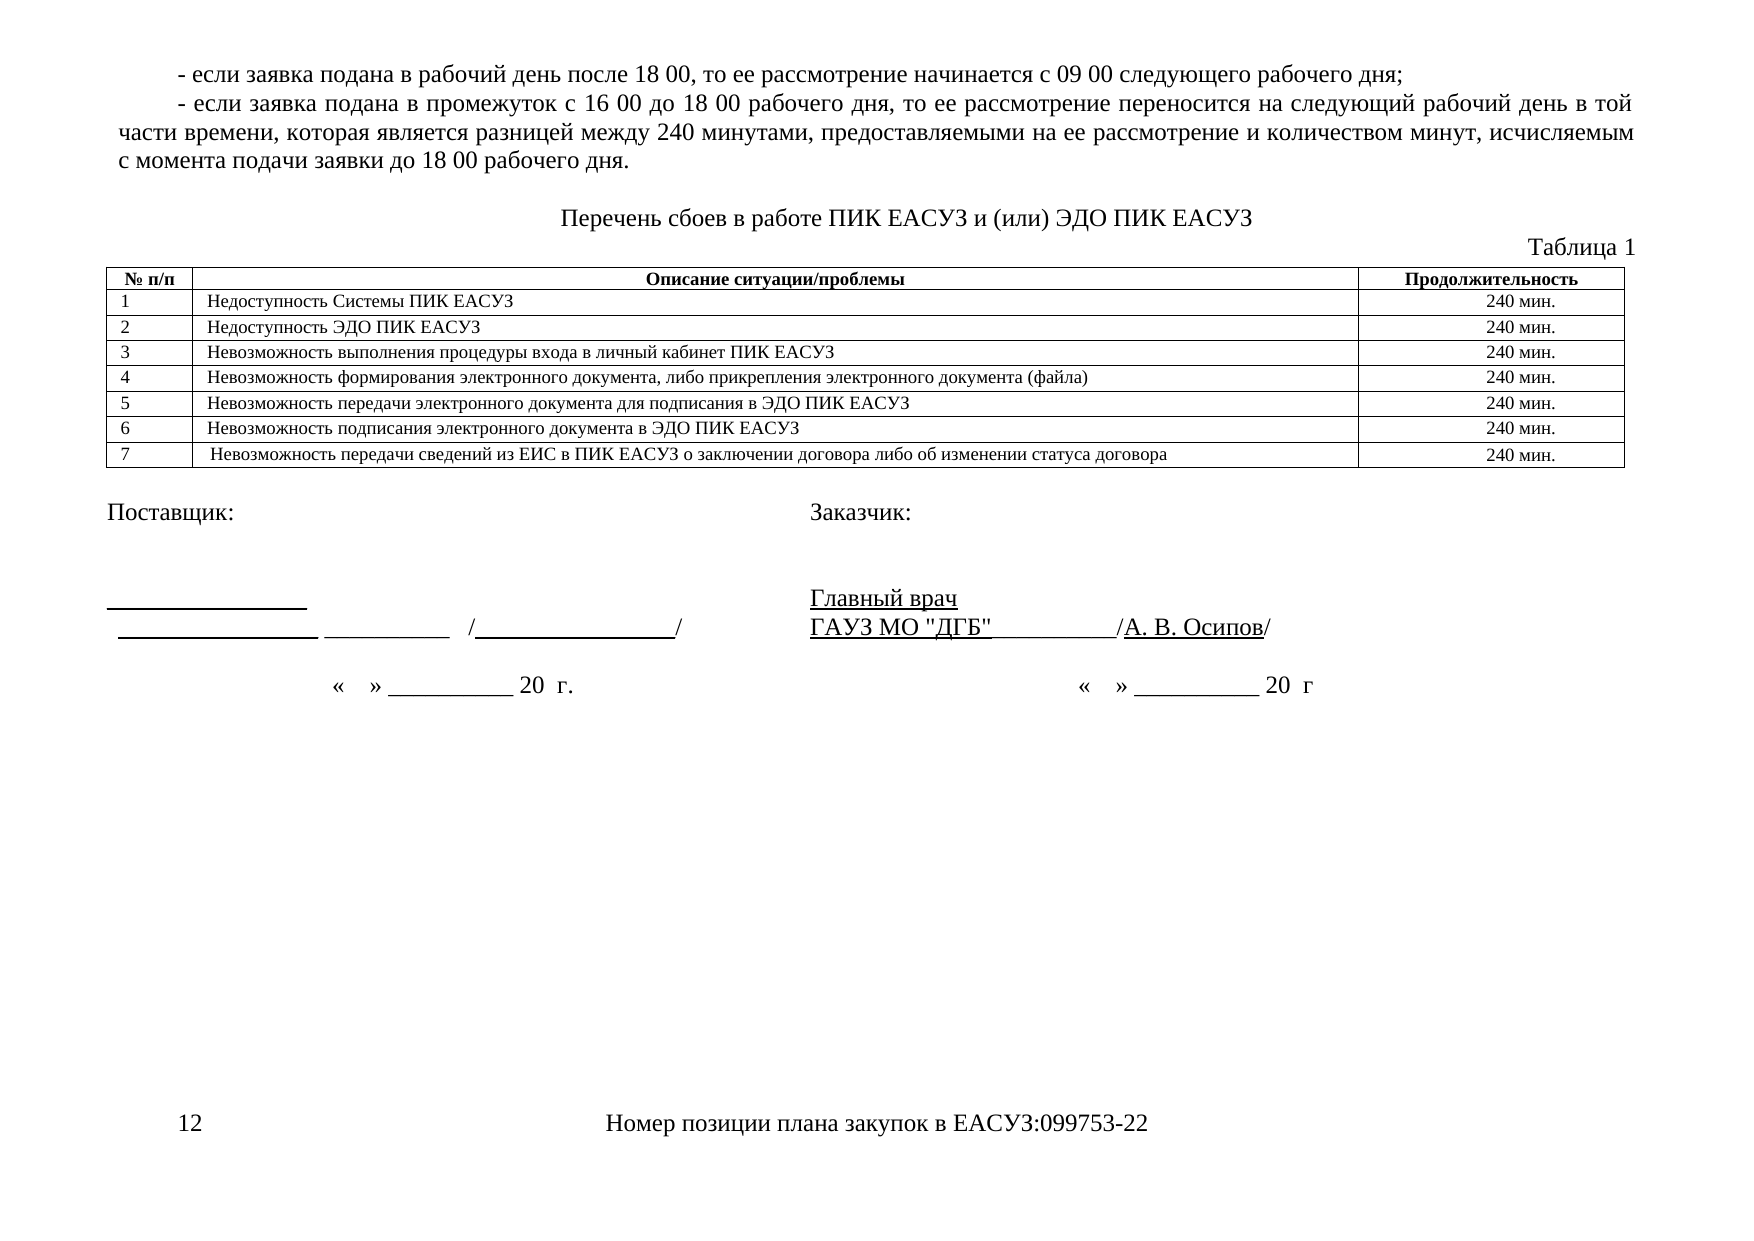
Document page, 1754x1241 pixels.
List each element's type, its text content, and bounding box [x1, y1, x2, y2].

table_cell Невозможность выполнения процедуры входа в личный кабинет ПИК ЕАСУЗ [193, 341, 1358, 365]
table_header Описание ситуации/проблемы [193, 268, 1358, 289]
table_cell 5 [107, 392, 192, 416]
table_cell 3 [107, 341, 192, 365]
table_header Продолжительность [1359, 268, 1624, 289]
table_cell ________________ [107, 584, 798, 612]
table_cell Недоступность Системы ПИК ЕАСУЗ [193, 290, 1358, 314]
table_cell 7 [107, 443, 192, 467]
table_cell 240 мин. [1359, 417, 1624, 442]
list - если заявка подана в промежуток с 16 00 до 18 00 рабочего дня, то ее рассмотрение переносится на следующий рабочий день в той части времени, которая является разницей между 240 минутами, предоставляемыми на ее рассмотрение и количеством минут, исчисляемым с момента подачи заявки до 18 00 рабочего дня. [118, 88, 1636, 174]
table_header № п/п [107, 268, 192, 289]
table_cell Невозможность передачи сведений из ЕИС в ПИК ЕАСУЗ о заключении договора либо об изменении статуса договора [193, 443, 1358, 467]
list - если заявка подана в рабочий день после 18 00, то ее рассмотрение начинается с 09 00 следующего рабочего дня; [118, 59, 1636, 88]
table_cell 6 [107, 417, 192, 442]
table_cell Главный врач [799, 584, 1593, 612]
table_cell Невозможность формирования электронного документа, либо прикрепления электронного документа (файла) [193, 366, 1358, 391]
table_cell 240 мин. [1359, 316, 1624, 340]
table_cell 240 мин. [1359, 443, 1624, 467]
table_cell 240 мин. [1359, 341, 1624, 365]
table_cell 1 [107, 290, 192, 314]
list Перечень сбоев в работе ПИК ЕАСУЗ и (или) ЭДО ПИК ЕАСУЗ [118, 203, 1636, 232]
table_cell ________________ __________ /________________/ « » __________ 20 г. [107, 612, 798, 732]
table_cell Невозможность подписания электронного документа в ЭДО ПИК ЕАСУЗ [193, 417, 1358, 442]
table_cell Невозможность передачи электронного документа для подписания в ЭДО ПИК ЕАСУЗ [193, 392, 1358, 416]
table_header Поставщик: [107, 497, 798, 583]
table_cell ГАУЗ МО "ДГБ"__________/А. В. Осипов/ « » __________ 20 г [799, 612, 1593, 732]
table_cell 4 [107, 366, 192, 391]
table_cell 2 [107, 316, 192, 340]
table_cell 240 мин. [1359, 366, 1624, 391]
table_cell 240 мин. [1359, 290, 1624, 314]
table_header Заказчик: [799, 497, 1593, 583]
table_cell 240 мин. [1359, 392, 1624, 416]
table_cell Недоступность ЭДО ПИК ЕАСУЗ [193, 316, 1358, 340]
